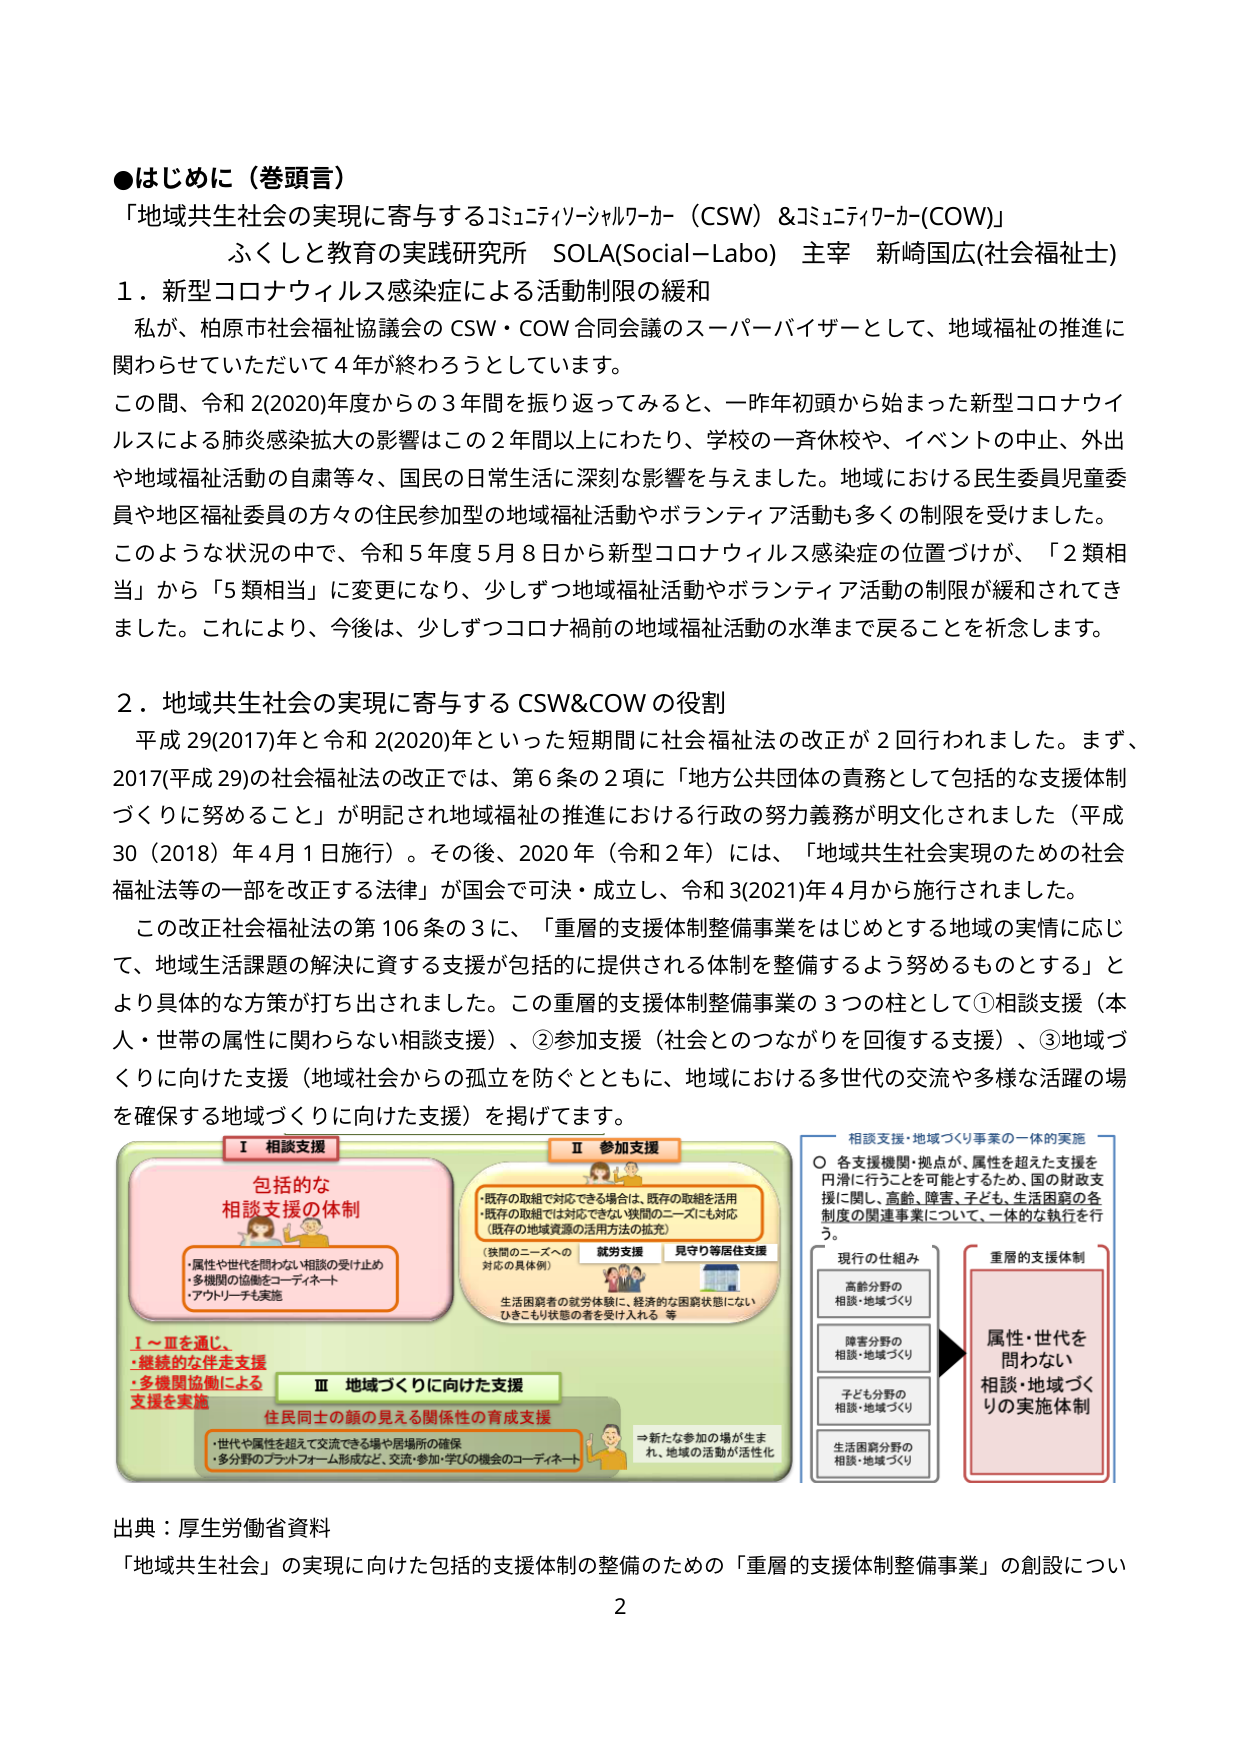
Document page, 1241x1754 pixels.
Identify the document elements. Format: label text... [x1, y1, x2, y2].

text この改正社会福祉法の第106条の３に、「重層的支援体制整備事業をはじめとする地域の実情に応じて、地域生活課題の解決に資する支援が包括的に提供される体制を整備するよう努めるものとする」とより具体的な方策が打ち出されました。この重層的支援体制整備事業の3つの柱として①相談支援（本人・世帯の属性に関わらない相談支援）、②参加支援（社会とのつながりを回復する支援）、③地域づくりに向けた支援（地域社会からの孤立を防ぐとともに、地域における多世代の交流や多様な活躍の場を確保する地域づくりに向けた支援）を掲げてます。 [112, 908, 1128, 1133]
text ●はじめに（巻頭言） [112, 158, 1128, 196]
text この間、令和2(2020)年度からの３年間を振り返ってみると、一昨年初頭から始まった新型コロナウイルスによる肺炎感染拡大の影響はこの２年間以上にわたり、学校の一斉休校や、イベントの中止、外出や地域福祉活動の自粛等々、国民の日常生活に深刻な影響を与えました。地域における民生委員児童委員や地区福祉委員の方々の住民参加型の地域福祉活動やボランティア活動も多くの制限を受けました。 [112, 383, 1128, 533]
text ２．地域共生社会の実現に寄与するCSW&COWの役割 [112, 683, 1128, 721]
text このような状況の中で、令和５年度５月８日から新型コロナウィルス感染症の位置づけが、「２類相当」から「5類相当」に変更になり、少しずつ地域福祉活動やボランティア活動の制限が緩和されてきました。これにより、今後は、少しずつコロナ禍前の地域福祉活動の水準まで戻ることを祈念します。 [112, 533, 1128, 646]
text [112, 1546, 1128, 1583]
text ふくしと教育の実践研究所 SOLA(Social−Labo) 主宰 新崎国広(社会福祉士) [112, 233, 1116, 271]
text 平成29(2017)年と令和2(2020)年といった短期間に社会福祉法の改正が2回行われました。まず、2017(平成29)の社会福祉法の改正では、第６条の２項に「地方公共団体の責務として包括的な支援体制づくりに努めること」が明記され地域福祉の推進における行政の努力義務が明文化されました（平成30（2018）年4月1日施行）。その後、2020年（令和２年）には、「地域共生社会実現のための社会福祉法等の一部を改正する法律」が国会で可決・成立し、令和3(2021)年4月から施行されました。 [112, 721, 1128, 908]
text １．新型コロナウィルス感染症による活動制限の緩和 [112, 271, 1128, 308]
text 「地域共生社会の実現に寄与するｺﾐｭﾆﾃｨｿｰｼｬﾙﾜｰｶｰ（CSW）&ｺﾐｭﾆﾃｨﾜｰｶｰ(COW)」 [112, 196, 1128, 233]
text 出典：厚生労働省資料 [112, 1508, 1128, 1546]
text 私が、柏原市社会福祉協議会のCSW・COW合同会議のスーパーバイザーとして、地域福祉の推進に関わらせていただいて４年が終わろうとしています。 [112, 308, 1128, 383]
